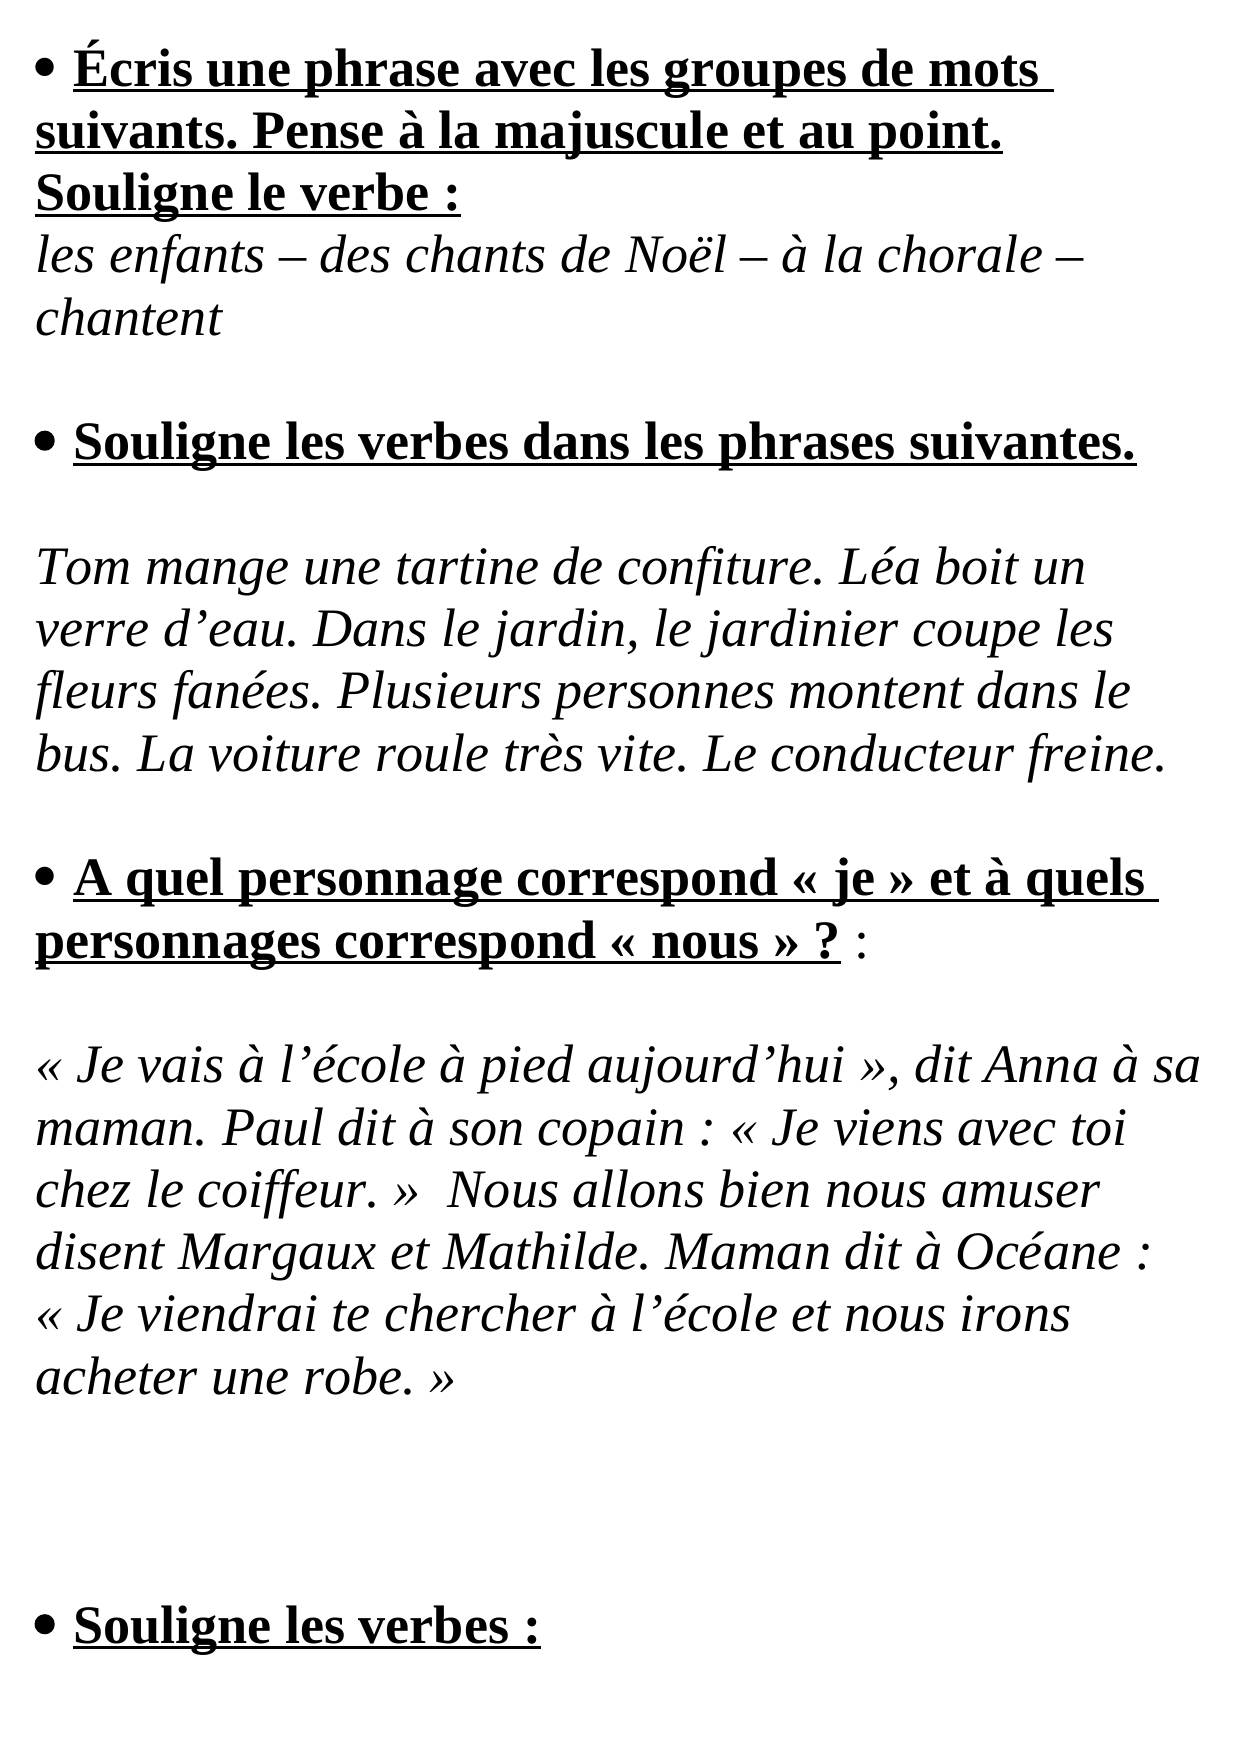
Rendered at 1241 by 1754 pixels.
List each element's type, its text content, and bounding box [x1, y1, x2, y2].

list Écris une phrase avec les groupes de mots suivants. Pense à la majuscule et au point. Souligne le verbe : [35, 35, 1205, 222]
list Souligne les verbes dans les phrases suivantes. [35, 409, 1205, 471]
text « Je vais à l’école à pied aujourd’hui », dit Anna à sa maman. Paul dit à son copain : « Je viens avec toi chez le coiffeur. » Nous allons bien nous amuser disent Margaux et Mathilde. Maman dit à Océane : « Je viendrai te chercher à l’école et nous irons acheter une robe. » [35, 1032, 1205, 1406]
text Tom mange une tartine de confiture. Léa boit un verre d’eau. Dans le jardin, le jardinier coupe les fleurs fanées. Plusieurs personnes montent dans le bus. La voiture roule très vite. Le conducteur freine. [35, 534, 1205, 783]
text les enfants – des chants de Noël – à la chorale – chantent [35, 222, 1205, 347]
list A quel personnage correspond « je » et à quels personnages correspond « nous » ? : [35, 845, 1205, 970]
list Souligne les verbes : [35, 1593, 1205, 1655]
